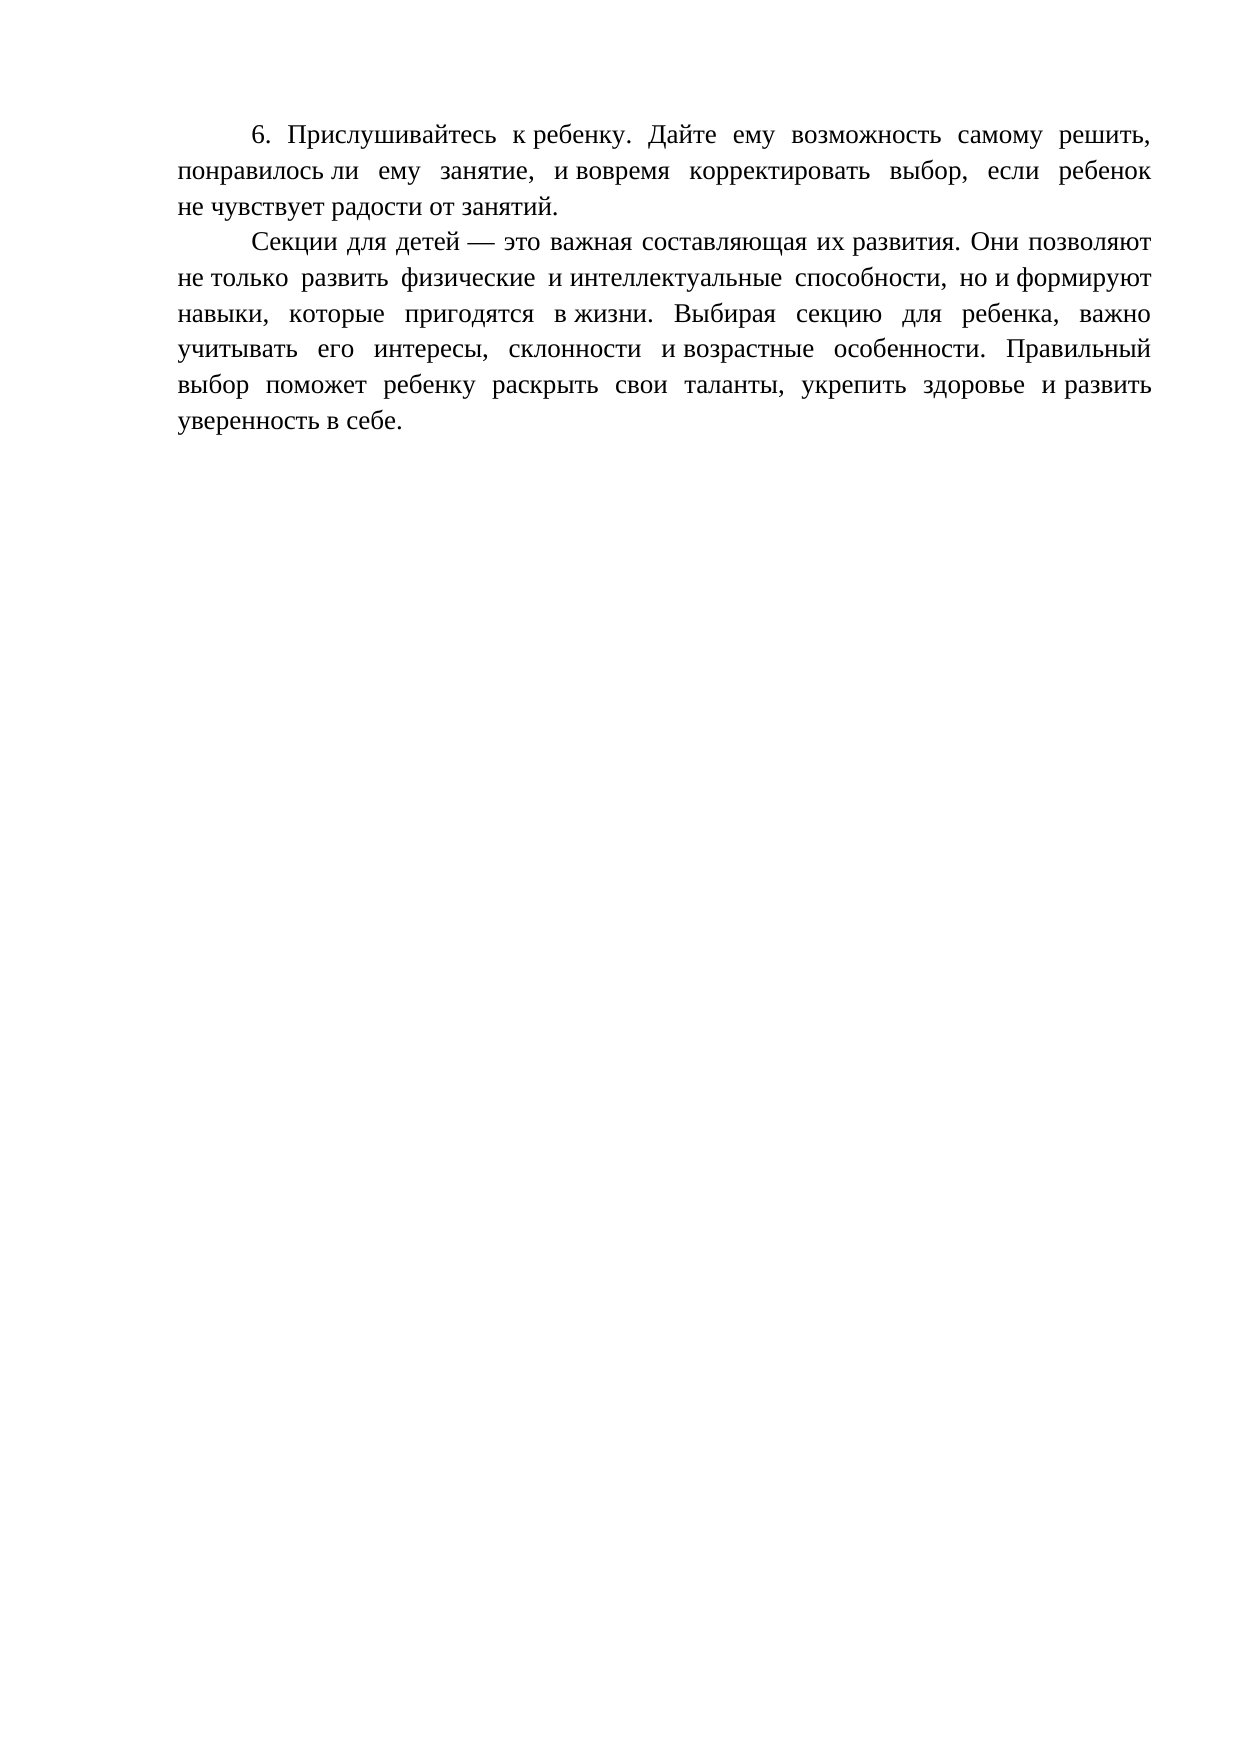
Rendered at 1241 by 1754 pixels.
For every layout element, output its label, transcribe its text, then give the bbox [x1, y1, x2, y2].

text Секции для детей — это важная составляющая их развития. Они позволяют не только развить физические и интеллектуальные способности, но и формируют навыки, которые пригодятся в жизни. Выбирая секцию для ребенка, важно учитывать его интересы, склонности и возрастные особенности. Правильный выбор поможет ребенку раскрыть свои таланты, укрепить здоровье и развить уверенность в себе. [177, 225, 1152, 435]
text 6. Прислушивайтесь к ребенку. Дайте ему возможность самому решить, понравилось ли ему занятие, и вовремя корректировать выбор, если ребенок не чувствует радости от занятий. [177, 118, 1152, 221]
